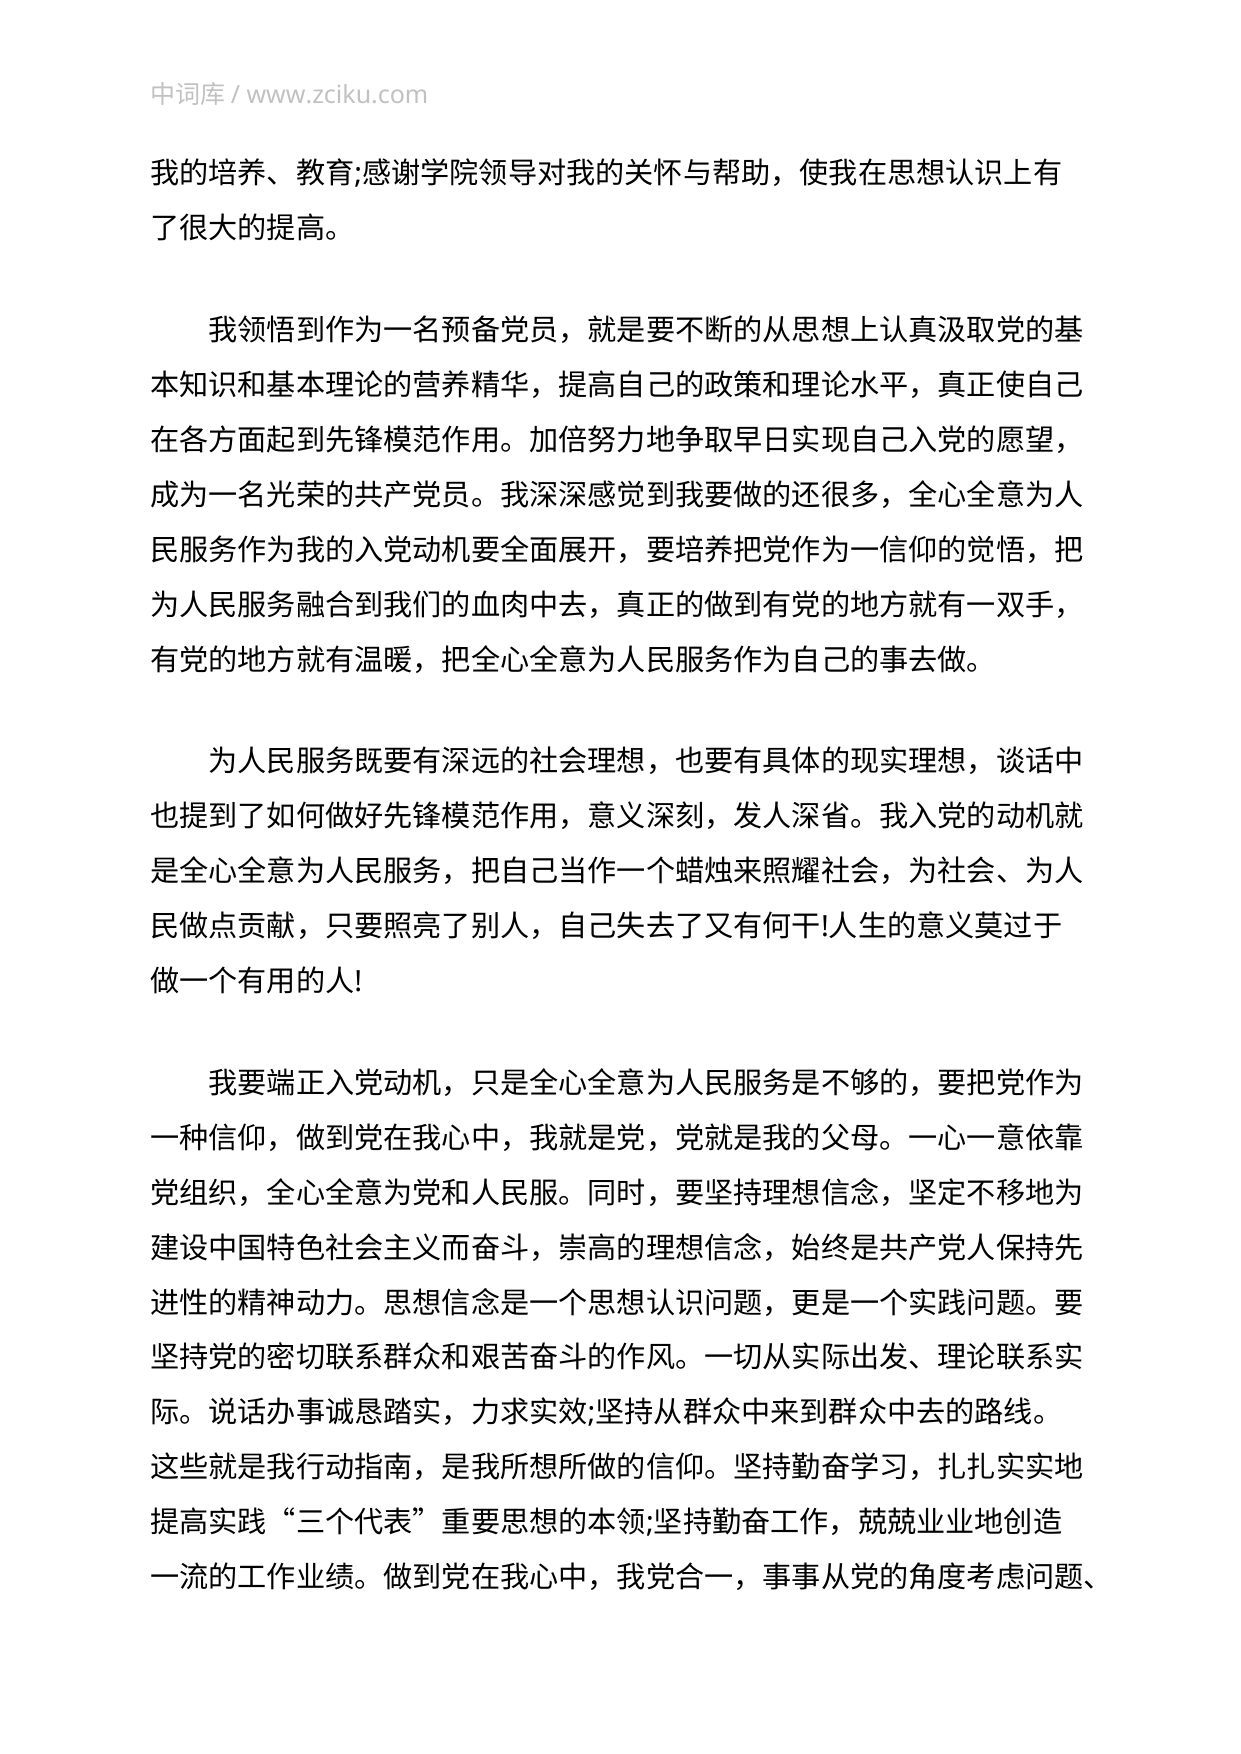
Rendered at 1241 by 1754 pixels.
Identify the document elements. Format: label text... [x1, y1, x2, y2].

text 我领悟到作为一名预备党员，就是要不断的从思想上认真汲取党的基本知识和基本理论的营养精华，提高自己的政策和理论水平，真正使自己在各方面起到先锋模范作用。加倍努力地争取早日实现自己入党的愿望，成为一名光荣的共产党员。我深深感觉到我要做的还很多，全心全意为人民服务作为我的入党动机要全面展开，要培养把党作为一信仰的觉悟，把为人民服务融合到我们的血肉中去，真正的做到有党的地方就有一双手，有党的地方就有温暖，把全心全意为人民服务作为自己的事去做。 [150, 307, 1090, 678]
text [150, 150, 1090, 247]
text 为人民服务既要有深远的社会理想，也要有具体的现实理想，谈话中也提到了如何做好先锋模范作用，意义深刻，发人深省。我入党的动机就是全心全意为人民服务，把自己当作一个蜡烛来照耀社会，为社会、为人民做点贡献，只要照亮了别人，自己失去了又有何干!人生的意义莫过于做一个有用的人! [150, 738, 1090, 1000]
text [150, 1059, 1090, 1596]
